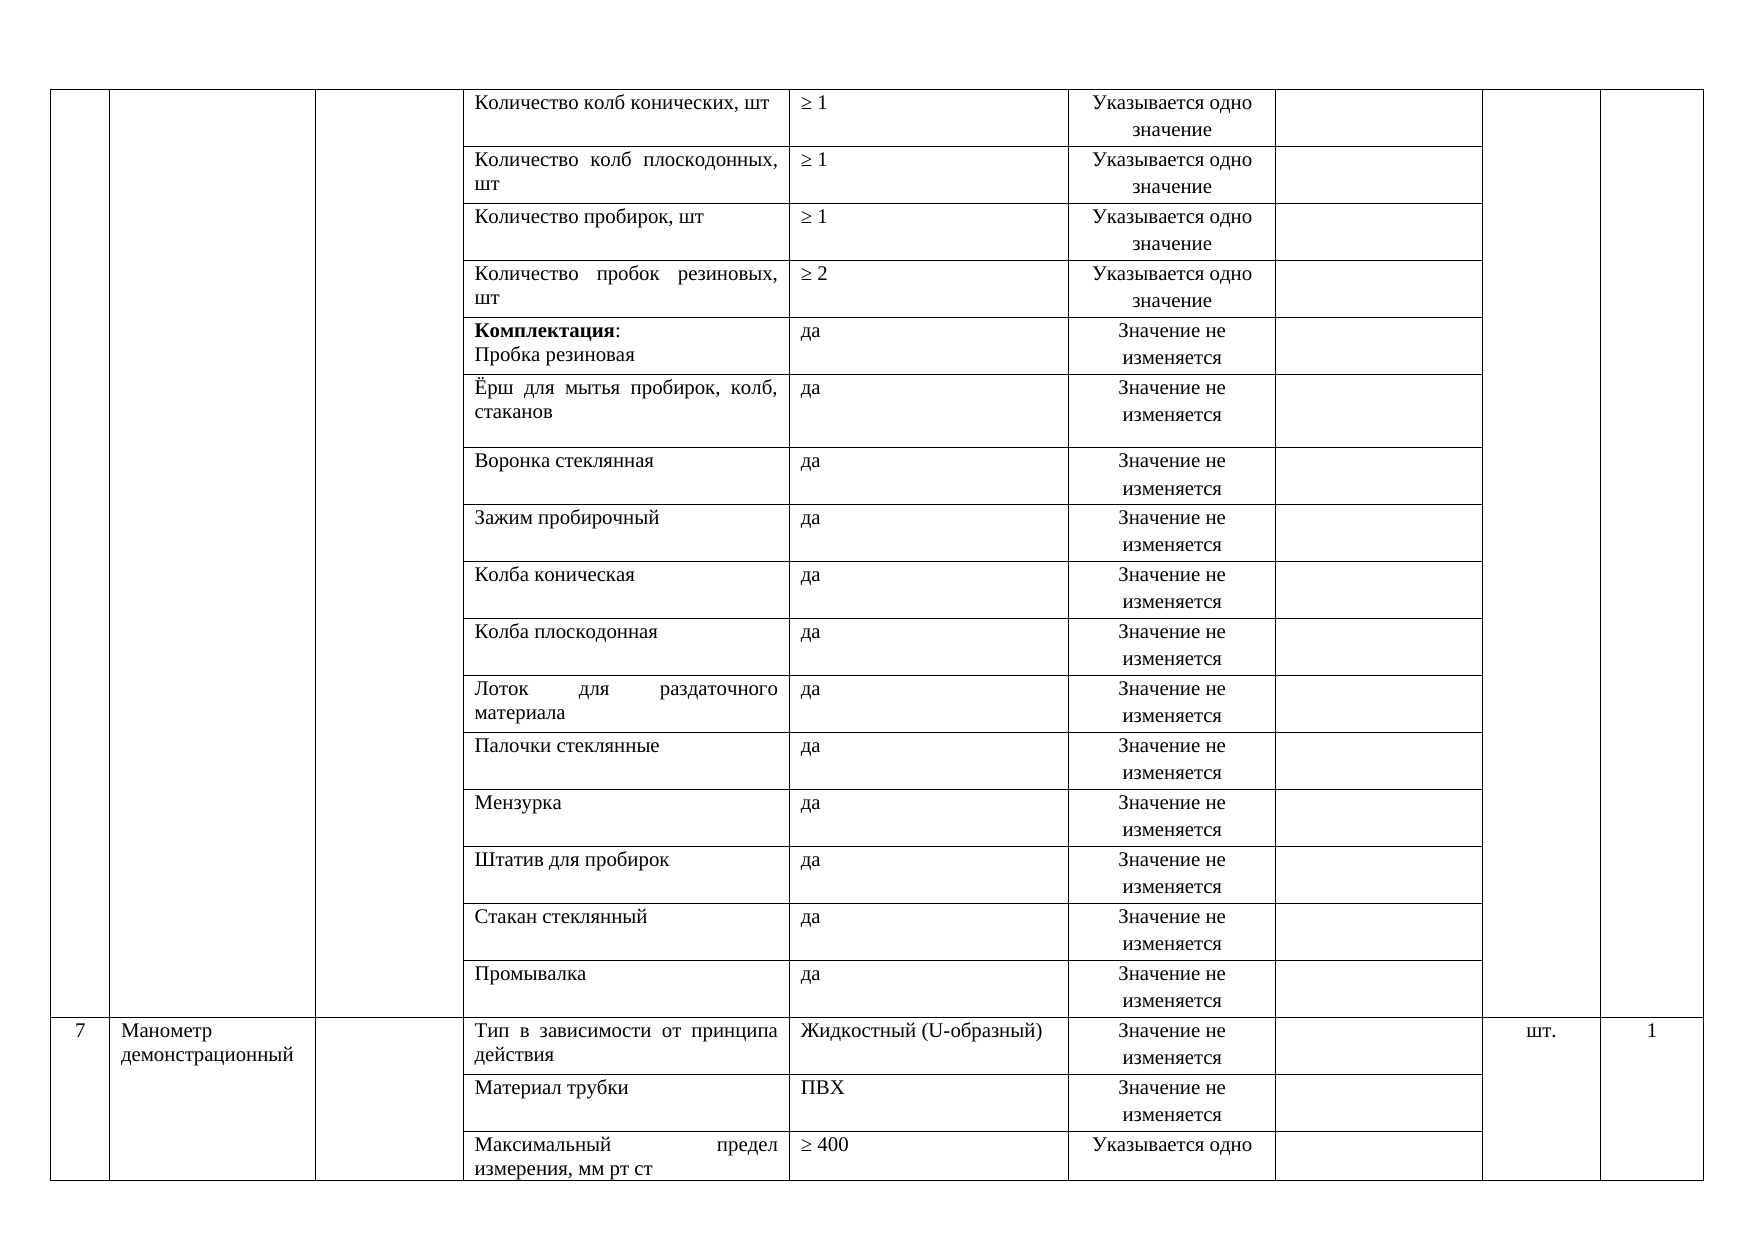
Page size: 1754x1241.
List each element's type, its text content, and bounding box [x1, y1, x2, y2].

table_cell [1276, 1075, 1482, 1131]
table_cell да [790, 904, 1068, 959]
table_cell Количество колб плоскодонных, шт [464, 147, 789, 203]
table_cell [1276, 790, 1482, 846]
table_cell 7 [51, 1018, 109, 1180]
table_cell Штатив для пробирок [464, 847, 789, 903]
table_cell [316, 1018, 463, 1180]
table_cell [1276, 619, 1482, 675]
table_cell Материал трубки [464, 1075, 789, 1131]
table_cell Значение не изменяется [1069, 1018, 1275, 1073]
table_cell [1069, 90, 1275, 146]
table_cell ≥ 1 [790, 90, 1068, 146]
table_cell Манометр демонстрационный [110, 1018, 315, 1180]
table_cell [1276, 676, 1482, 732]
table_cell да [790, 505, 1068, 561]
table_cell [1276, 375, 1482, 447]
table_cell [1276, 90, 1482, 146]
table_cell Значение не изменяется [1069, 847, 1275, 903]
table_cell [1276, 448, 1482, 504]
table_cell Стакан стеклянный [464, 904, 789, 959]
table_cell да [790, 790, 1068, 846]
table_cell Ёрш для мытья пробирок, колб, стаканов [464, 375, 789, 447]
table_cell Воронка стеклянная [464, 448, 789, 504]
table_cell да [790, 375, 1068, 447]
table_cell Жидкостный (U-образный) [790, 1018, 1068, 1073]
table_cell ≥ 1 [790, 147, 1068, 203]
table_cell Комплектация: Пробка резиновая [464, 318, 789, 373]
table_cell Значение не изменяется [1069, 375, 1275, 447]
table_cell [1276, 505, 1482, 561]
table_cell [1276, 847, 1482, 903]
table_cell [1276, 147, 1482, 203]
table_cell да [790, 847, 1068, 903]
table_cell Значение не изменяется [1069, 733, 1275, 789]
table_cell 1 [1601, 1018, 1703, 1180]
table_cell Колба плоскодонная [464, 619, 789, 675]
table_cell [1276, 1132, 1482, 1180]
table_cell да [790, 676, 1068, 732]
table_cell да [790, 733, 1068, 789]
table_cell ≥ 2 [790, 261, 1068, 317]
table_cell шт. [1483, 1018, 1600, 1180]
table_cell Указывается одно значение [1069, 147, 1275, 203]
table_cell ПВХ [790, 1075, 1068, 1131]
table_cell [1276, 961, 1482, 1017]
table_cell Количество колб конических, шт [464, 90, 789, 146]
table_cell да [790, 448, 1068, 504]
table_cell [1069, 1132, 1275, 1180]
table_cell Зажим пробирочный [464, 505, 789, 561]
table_cell Указывается одно значение [1069, 261, 1275, 317]
table_cell да [790, 562, 1068, 618]
table_cell Значение не изменяется [1069, 961, 1275, 1017]
table_cell Значение не изменяется [1069, 904, 1275, 959]
table_cell Значение не изменяется [1069, 676, 1275, 732]
table_cell Значение не изменяется [1069, 562, 1275, 618]
table_cell Мензурка [464, 790, 789, 846]
table_cell Тип в зависимости от принципа действия [464, 1018, 789, 1073]
table_cell [1276, 318, 1482, 373]
table_cell Значение не изменяется [1069, 505, 1275, 561]
table_cell Значение не изменяется [1069, 790, 1275, 846]
table_cell Палочки стеклянные [464, 733, 789, 789]
table_cell Указывается одно значение [1069, 204, 1275, 259]
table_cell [464, 1132, 789, 1180]
table_cell Значение не изменяется [1069, 619, 1275, 675]
table_cell [1276, 204, 1482, 259]
table_cell [1276, 562, 1482, 618]
table_cell [1276, 733, 1482, 789]
table_cell [1276, 904, 1482, 959]
table_cell Промывалка [464, 961, 789, 1017]
table_cell да [790, 619, 1068, 675]
table_cell да [790, 318, 1068, 373]
table_cell Значение не изменяется [1069, 448, 1275, 504]
table_cell [1276, 261, 1482, 317]
table_cell Колба коническая [464, 562, 789, 618]
table_cell Лоток для раздаточного материала [464, 676, 789, 732]
table_cell да [790, 961, 1068, 1017]
table_cell Количество пробирок, шт [464, 204, 789, 259]
table_cell [1276, 1018, 1482, 1073]
table_cell Количество пробок резиновых, шт [464, 261, 789, 317]
table_cell ≥ 1 [790, 204, 1068, 259]
table_cell Значение не изменяется [1069, 318, 1275, 373]
table_cell ≥ 400 [790, 1132, 1068, 1180]
table_cell Значение не изменяется [1069, 1075, 1275, 1131]
